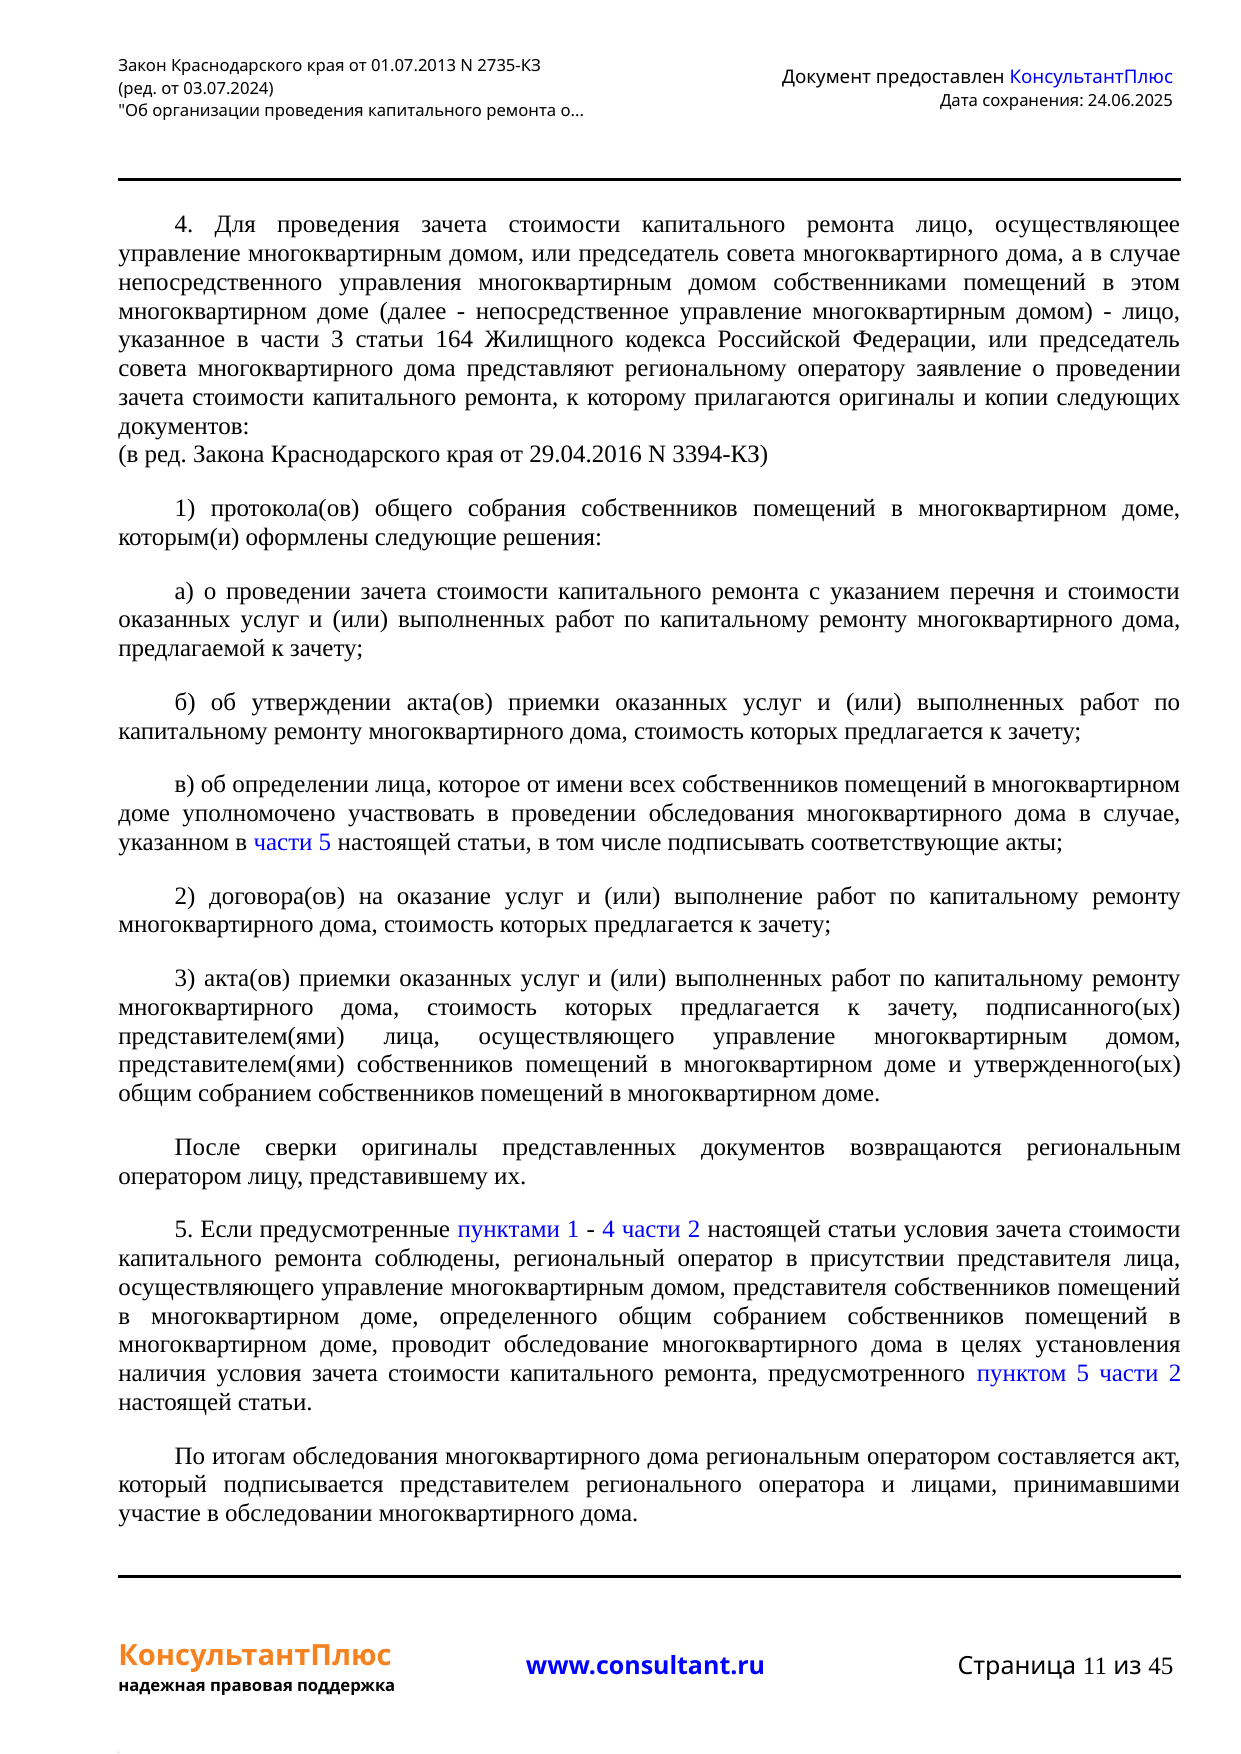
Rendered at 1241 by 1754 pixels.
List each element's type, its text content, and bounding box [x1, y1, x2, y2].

text а) о проведении зачета стоимости капитального ремонта с указанием перечня и стоимости оказанных услуг и (или) выполненных работ по капитальному ремонту многоквартирного дома, предлагаемой к зачету; [118, 576, 1181, 662]
text в) об определении лица, которое от имени всех собственников помещений в многоквартирном доме уполномочено участвовать в проведении обследования многоквартирного дома в случае, указанном в части 5 настоящей статьи, в том числе подписывать соответствующие акты; [118, 769, 1181, 856]
text После сверки оригиналы представленных документов возвращаются региональным оператором лицу, представившему их. [118, 1132, 1181, 1189]
text (в ред. Закона Краснодарского края от 29.04.2016 N 3394-КЗ) [118, 439, 1181, 468]
text 3) акта(ов) приемки оказанных услуг и (или) выполненных работ по капитальному ремонту многоквартирного дома, стоимость которых предлагается к зачету, подписанного(ых) представителем(ями) лица, осуществляющего управление многоквартирным домом, представителем(ями) собственников помещений в многоквартирном доме и утвержденного(ых) общим собранием собственников помещений в многоквартирном доме. [118, 963, 1181, 1107]
text 1) протокола(ов) общего собрания собственников помещений в многоквартирном доме, которым(и) оформлены следующие решения: [118, 493, 1181, 551]
text 4. Для проведения зачета стоимости капитального ремонта лицо, осуществляющее управление многоквартирным домом, или председатель совета многоквартирного дома, а в случае непосредственного управления многоквартирным домом собственниками помещений в этом многоквартирном доме (далее - непосредственное управление многоквартирным домом) - лицо, указанное в части 3 статьи 164 Жилищного кодекса Российской Федерации, или председатель совета многоквартирного дома представляют региональному оператору заявление о проведении зачета стоимости капитального ремонта, к которому прилагаются оригиналы и копии следующих документов: [118, 209, 1181, 439]
text 5. Если предусмотренные пунктами 1 - 4 части 2 настоящей статьи условия зачета стоимости капитального ремонта соблюдены, региональный оператор в присутствии представителя лица, осуществляющего управление многоквартирным домом, представителя собственников помещений в многоквартирном доме, определенного общим собранием собственников помещений в многоквартирном доме, проводит обследование многоквартирного дома в целях установления наличия условия зачета стоимости капитального ремонта, предусмотренного пунктом 5 части 2 настоящей статьи. [118, 1214, 1181, 1416]
text б) об утверждении акта(ов) приемки оказанных услуг и (или) выполненных работ по капитальному ремонту многоквартирного дома, стоимость которых предлагается к зачету; [118, 687, 1181, 744]
text 2) договора(ов) на оказание услуг и (или) выполнение работ по капитальному ремонту многоквартирного дома, стоимость которых предлагается к зачету; [118, 881, 1181, 938]
text По итогам обследования многоквартирного дома региональным оператором составляется акт, который подписывается представителем регионального оператора и лицами, принимавшими участие в обследовании многоквартирного дома. [118, 1441, 1181, 1527]
